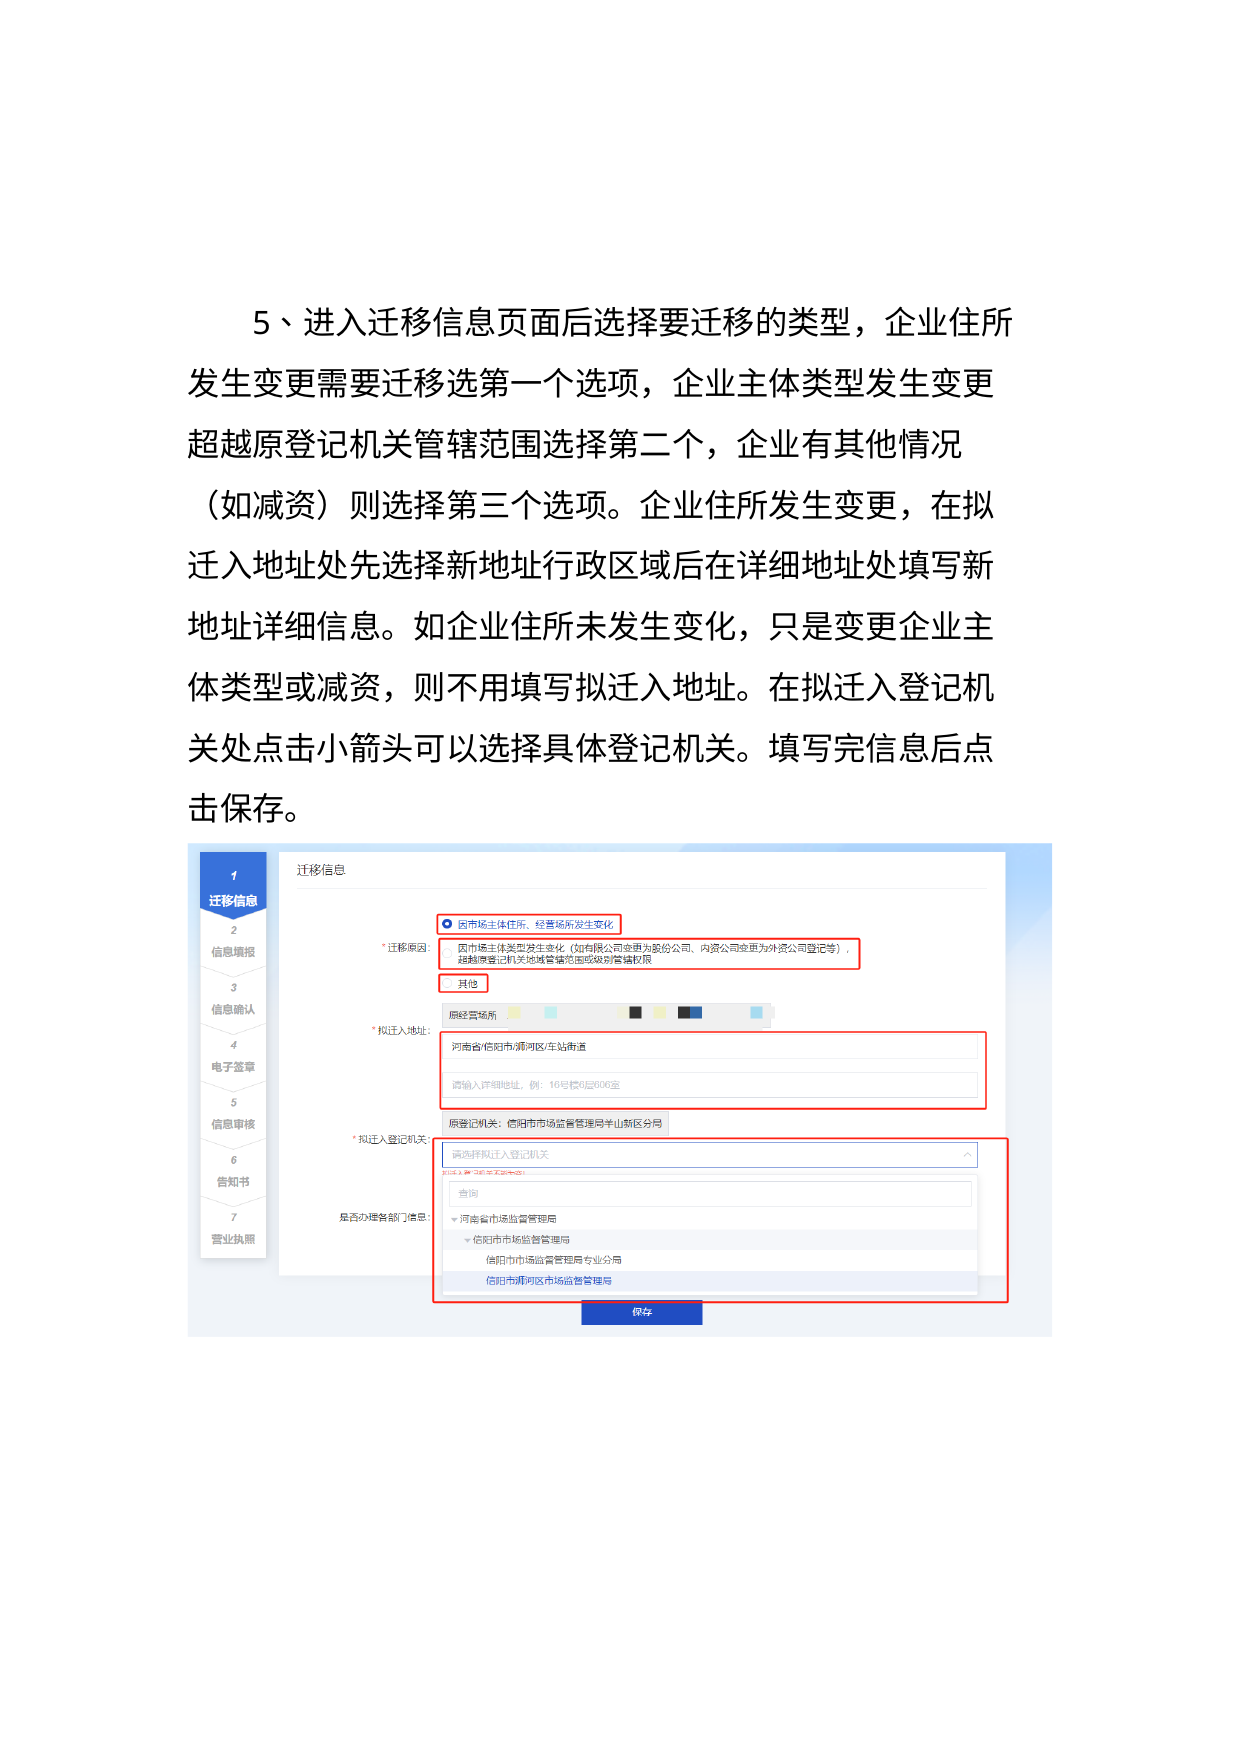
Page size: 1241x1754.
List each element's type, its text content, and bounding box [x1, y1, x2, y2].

list 进入迁移信息页面后选择要迁移的类型，企业住所发生变更需要迁移选第一个选项，企业主体类型发生变更超越原登记机关管辖范围选择第二个，企业有其他情况（如减资）则选择第三个选项。企业住所发生变更，在拟迁入地址处先选择新地址行政区域后在详细地址处填写新地址详细信息。如企业住所未发生变化，只是变更企业主体类型或减资，则不用填写拟迁入地址。在拟迁入登记机关处点击小箭头可以选择具体登记机关。填写完信息后点击保存。 [187, 297, 1017, 843]
picture [187, 843, 1053, 1337]
